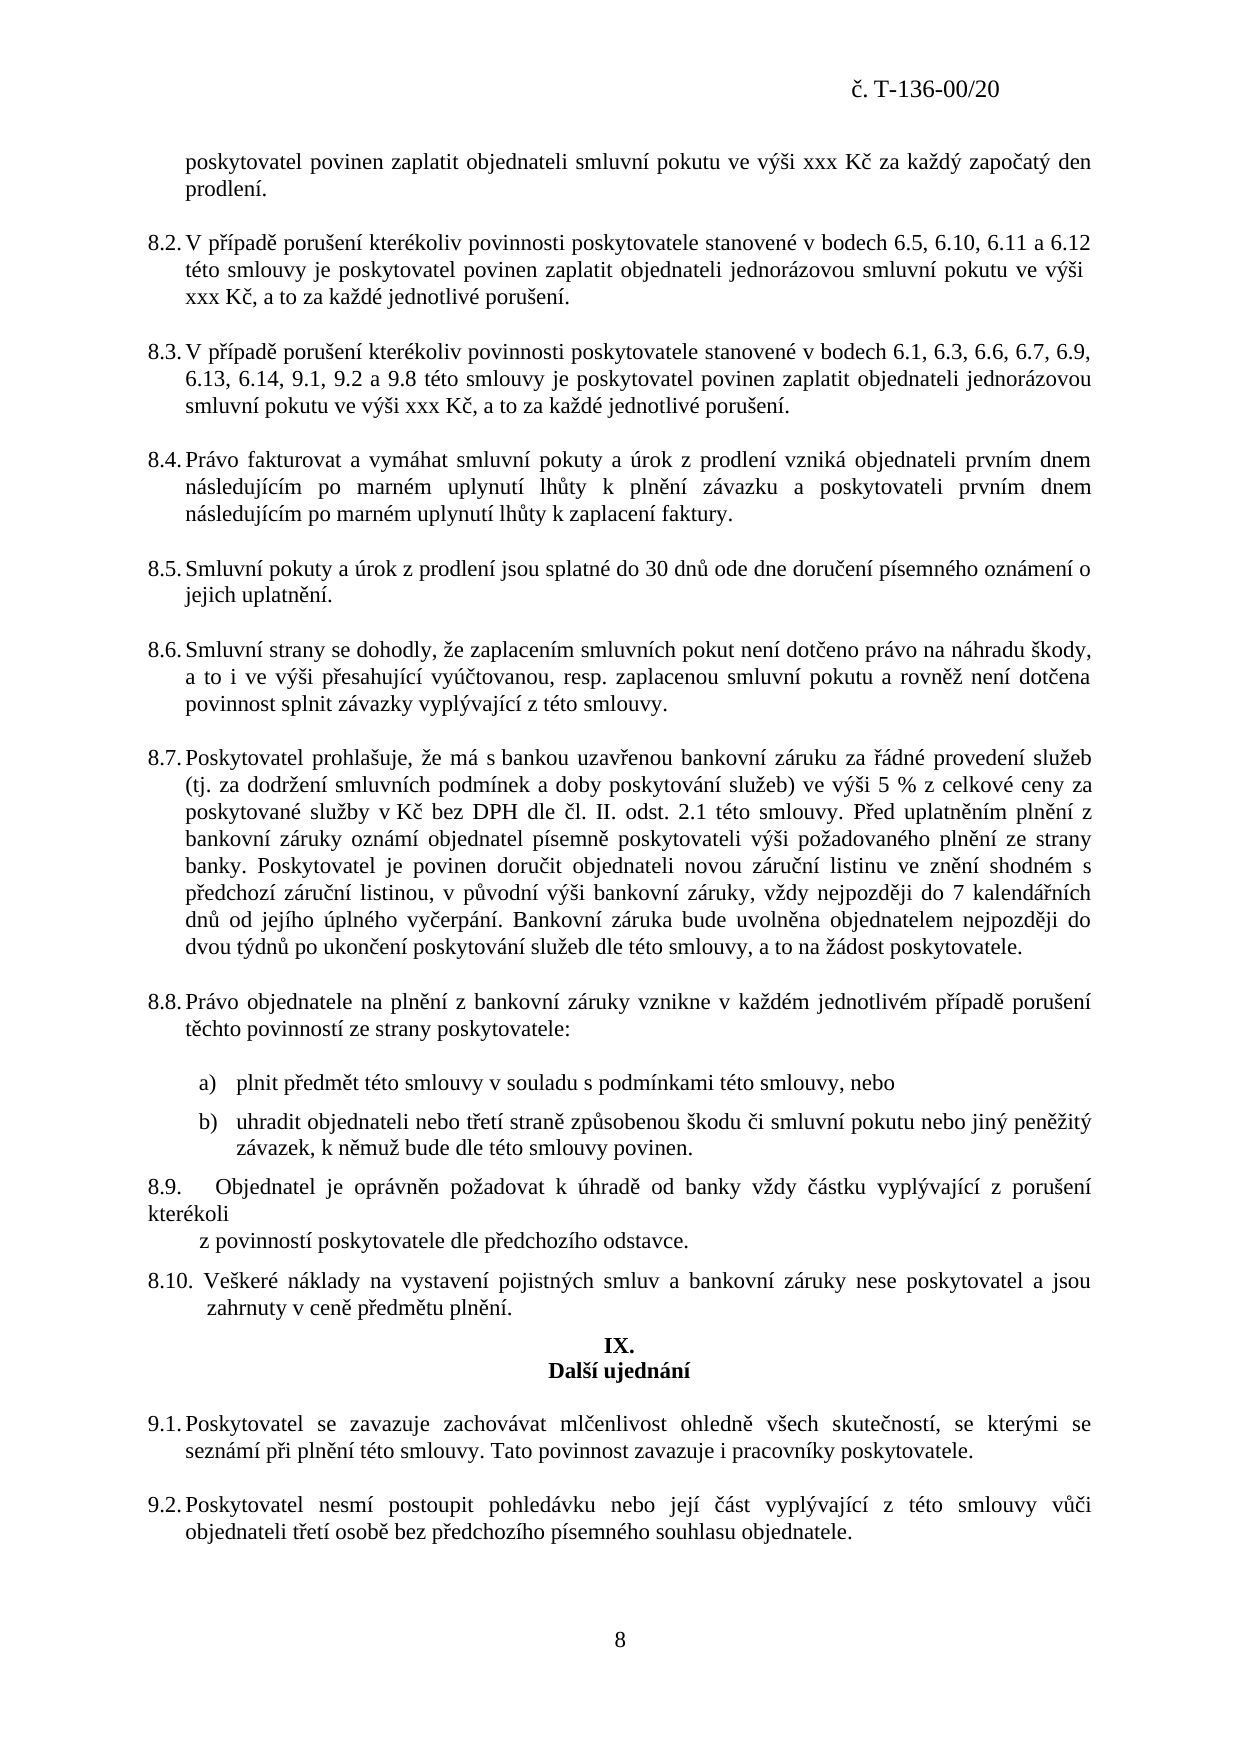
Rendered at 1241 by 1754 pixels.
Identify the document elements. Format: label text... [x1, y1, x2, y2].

text 8.9. Objednatel je oprávněn požadovat k úhradě od banky vždy částku vyplývající z porušení kterékoli [148, 1173, 1093, 1227]
list Právo fakturovat a vymáhat smluvní pokuty a úrok z prodlení vzniká objednateli prvním dnem následujícím po marném uplynutí lhůty k plnění závazku a poskytovateli prvním dnem následujícím po marném uplynutí lhůty k zaplacení faktury. [148, 446, 1093, 527]
list Právo objednatele na plnění z bankovní záruky vznikne v každém jednotlivém případě porušení těchto povinností ze strany poskytovatele: [148, 988, 1093, 1042]
list Poskytovatel prohlašuje, že má s bankou uzavřenou bankovní záruku za řádné provedení služeb (tj. za dodržení smluvních podmínek a doby poskytování služeb) ve výši 5 % z celkové ceny za poskytované služby v Kč bez DPH dle čl. II. odst. 2.1 této smlouvy. Před uplatněním plnění z bankovní záruky oznámí objednatel písemně poskytovateli výši požadovaného plnění ze strany banky. Poskytovatel je povinen doručit objednateli novou záruční listinu ve znění shodném s předchozí záruční listinou, v původní výši bankovní záruky, vždy nejpozději do 7 kalendářních dnů od jejího úplného vyčerpání. Bankovní záruka bude uvolněna objednatelem nejpozději do dvou týdnů po ukončení poskytování služeb dle této smlouvy, a to na žádost poskytovatele. [148, 744, 1093, 960]
list V případě porušení kterékoliv povinnosti poskytovatele stanovené v bodech 6.1, 6.3, 6.6, 6.7, 6.9, 6.13, 6.14, 9.1, 9.2 a 9.8 této smlouvy je poskytovatel povinen zaplatit objednateli jednorázovou smluvní pokutu ve výši xxx Kč, a to za každé jednotlivé porušení. [148, 337, 1093, 418]
text IX. [148, 1333, 1091, 1358]
text z povinností poskytovatele dle předchozího odstavce. [148, 1227, 1093, 1254]
text Další ujednání [148, 1358, 1091, 1384]
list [148, 148, 1093, 202]
list Poskytovatel se zavazuje zachovávat mlčenlivost ohledně všech skutečností, se kterými se seznámí při plnění této smlouvy. Tato povinnost zavazuje i pracovníky poskytovatele. [148, 1410, 1093, 1464]
list Smluvní strany se dohodly, že zaplacením smluvních pokut není dotčeno právo na náhradu škody, a to i ve výši přesahující vyúčtovanou, resp. zaplacenou smluvní pokutu a rovněž není dotčena povinnost splnit závazky vyplývající z této smlouvy. [148, 636, 1093, 717]
list uhradit objednateli nebo třetí straně způsobenou škodu či smluvní pokutu nebo jiný peněžitý závazek, k němuž bude dle této smlouvy povinen. [198, 1108, 1093, 1161]
list Smluvní pokuty a úrok z prodlení jsou splatné do 30 dnů ode dne doručení písemného oznámení o jejich uplatnění. [148, 554, 1093, 608]
list V případě porušení kterékoliv povinnosti poskytovatele stanovené v bodech 6.5, 6.10, 6.11 a 6.12 této smlouvy je poskytovatel povinen zaplatit objednateli jednorázovou smluvní pokutu ve výši xxx Kč, a to za každé jednotlivé porušení. [148, 229, 1093, 310]
list plnit předmět této smlouvy v souladu s podmínkami této smlouvy, nebo [198, 1069, 1093, 1095]
list Poskytovatel nesmí postoupit pohledávku nebo její část vyplývající z této smlouvy vůči objednateli třetí osobě bez předchozího písemného souhlasu objednatele. [148, 1491, 1093, 1545]
text 8.10. Veškeré náklady na vystavení pojistných smluv a bankovní záruky nese poskytovatel a jsou zahrnuty v ceně předmětu plnění. [148, 1267, 1093, 1321]
